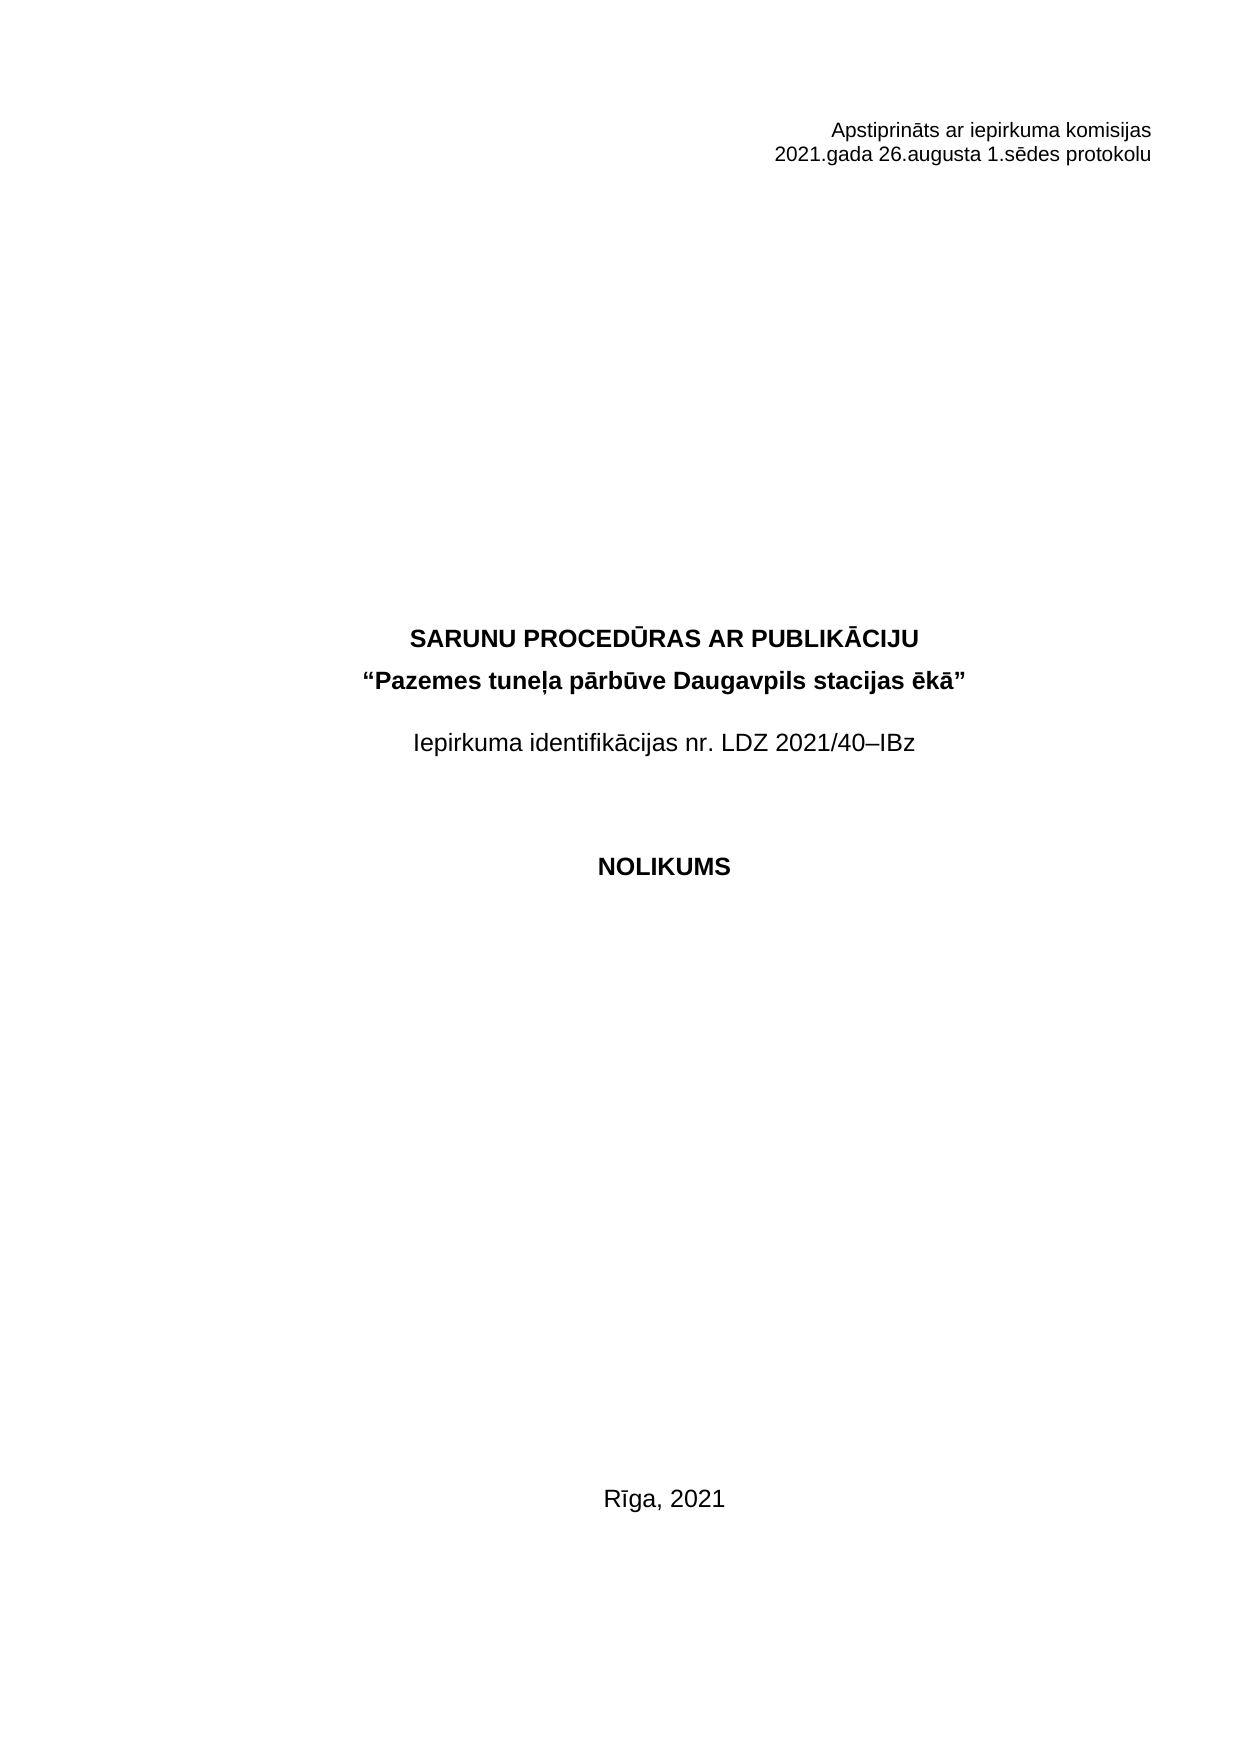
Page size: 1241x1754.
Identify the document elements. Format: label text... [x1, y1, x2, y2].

text “Pazemes tuneļa pārbūve Daugavpils stacijas ēkā” [177, 666, 1152, 694]
text SARUNU PROCEDŪRAS AR PUBLIKĀCIJU [177, 624, 1152, 653]
text Iepirkuma identifikācijas nr. LDZ 2021/40–IBz [177, 728, 1152, 756]
text NOLIKUMS [177, 852, 1152, 881]
text Rīga, 2021 [177, 1484, 1152, 1513]
text 2021.gada 26.augusta 1.sēdes protokolu [650, 142, 1152, 166]
text Apstiprināts ar iepirkuma komisijas [650, 118, 1152, 142]
